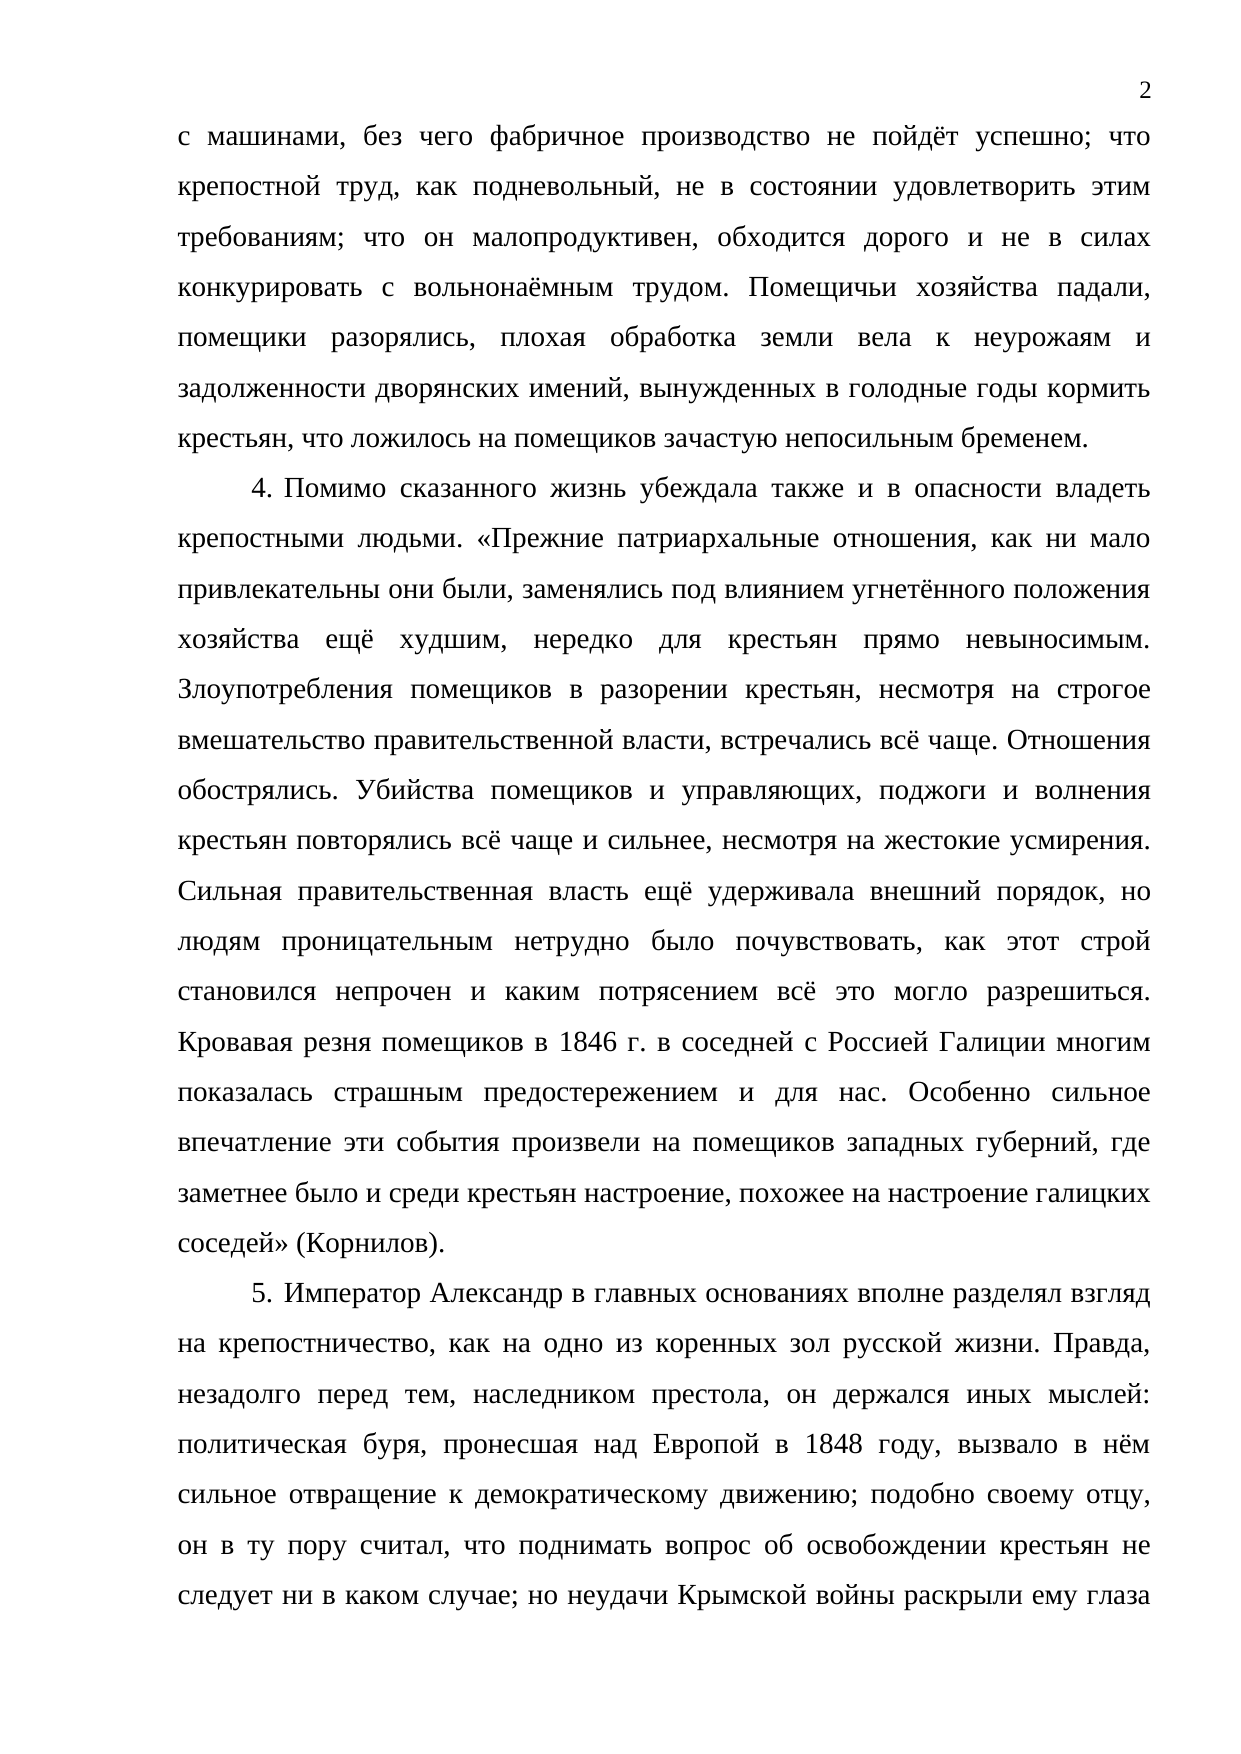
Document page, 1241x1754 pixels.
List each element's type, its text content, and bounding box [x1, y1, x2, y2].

list Помимо сказанного жизнь убеждала также и в опасности владеть крепостными людьми. «Прежние патриархальные отношения, как ни мало привлекательны они были, заменялись под влиянием угнетённого положения хозяйства ещё худшим, нередко для крестьян прямо невыносимым. Злоупотребления помещиков в разорении крестьян, несмотря на строгое вмешательство правительственной власти, встречались всё чаще. Отношения обострялись. Убийства помещиков и управляющих, поджоги и волнения крестьян повторялись всё чаще и сильнее, несмотря на жестокие усмирения. Сильная правительственная власть ещё удерживала внешний порядок, но людям проницательным нетрудно было почувствовать, как этот строй становился непрочен и каким потрясением всё это могло разрешиться. Кровавая резня помещиков в . в соседней с Россией Галиции многим показалась страшным предостережением и для нас. Особенно сильное впечатление эти события произвели на помещиков западных губерний, где заметнее было и среди крестьян настроение, похожее на настроение галицких соседей» (Корнилов). [177, 470, 1152, 1258]
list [177, 118, 1152, 453]
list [177, 1275, 1152, 1611]
